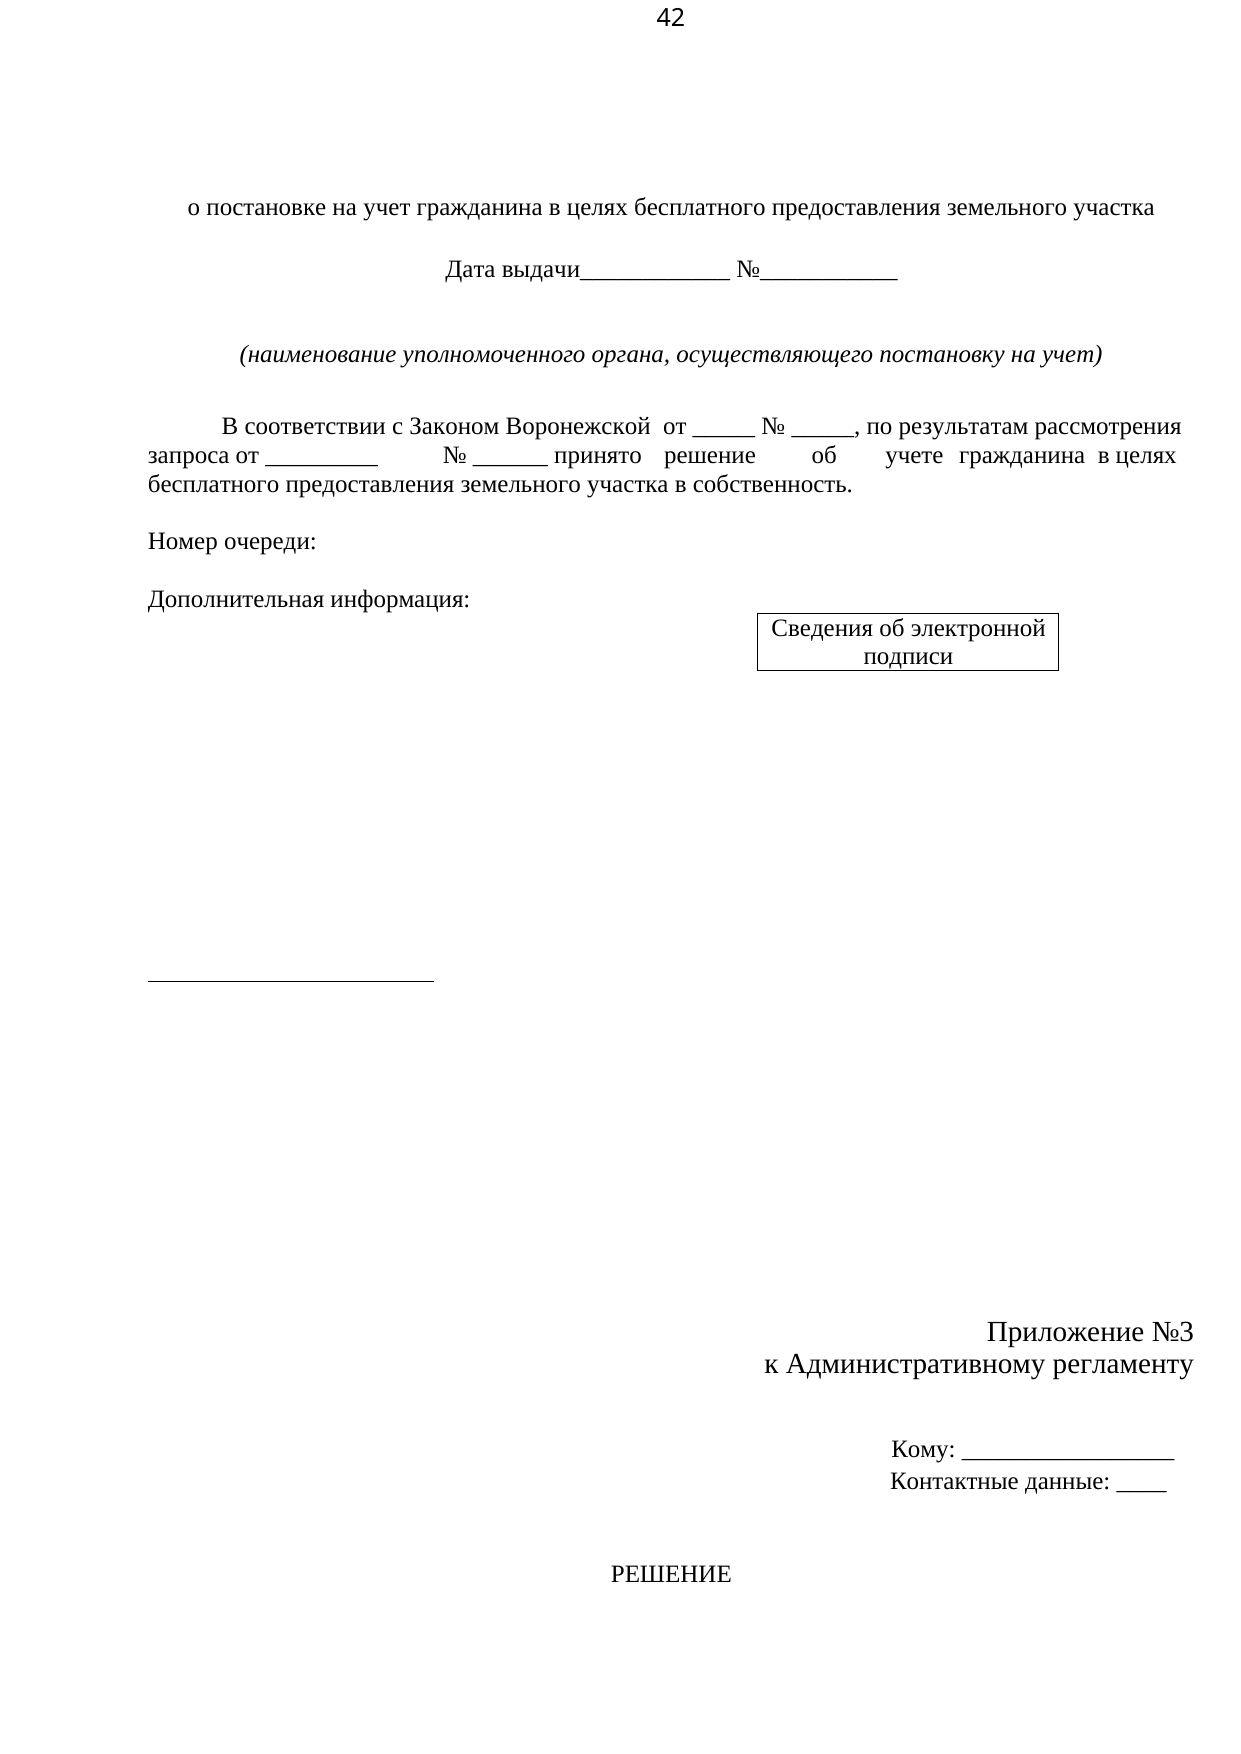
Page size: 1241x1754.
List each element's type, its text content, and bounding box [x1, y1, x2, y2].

text Сведения об электронной подписи [758, 614, 1058, 670]
text (наименование уполномоченного органа, осуществляющего постановку на учет) [157, 339, 1184, 368]
text В соответствии с Законом Воронежской от _____ № _____, по результатам рассмотрения запроса от _________ № ______ принято решение об учете гражданина в целях бесплатного предоставления земельного участка в собственность. [148, 411, 1194, 497]
text Дополнительная информация: [148, 584, 1194, 612]
text Кому: _________________ [149, 1434, 1174, 1463]
text РЕШЕНИЕ [254, 1559, 1088, 1588]
text о постановке на учет гражданина в целях бесплатного предоставления земельного участка [149, 192, 1194, 221]
text Контактные данные: ____ [149, 1466, 1166, 1495]
text Приложение №3 [148, 1314, 1194, 1348]
text к Административному регламенту [148, 1348, 1194, 1380]
text Дата выдачи____________ №___________ [254, 254, 1089, 282]
text Номер очереди: [148, 526, 1194, 555]
